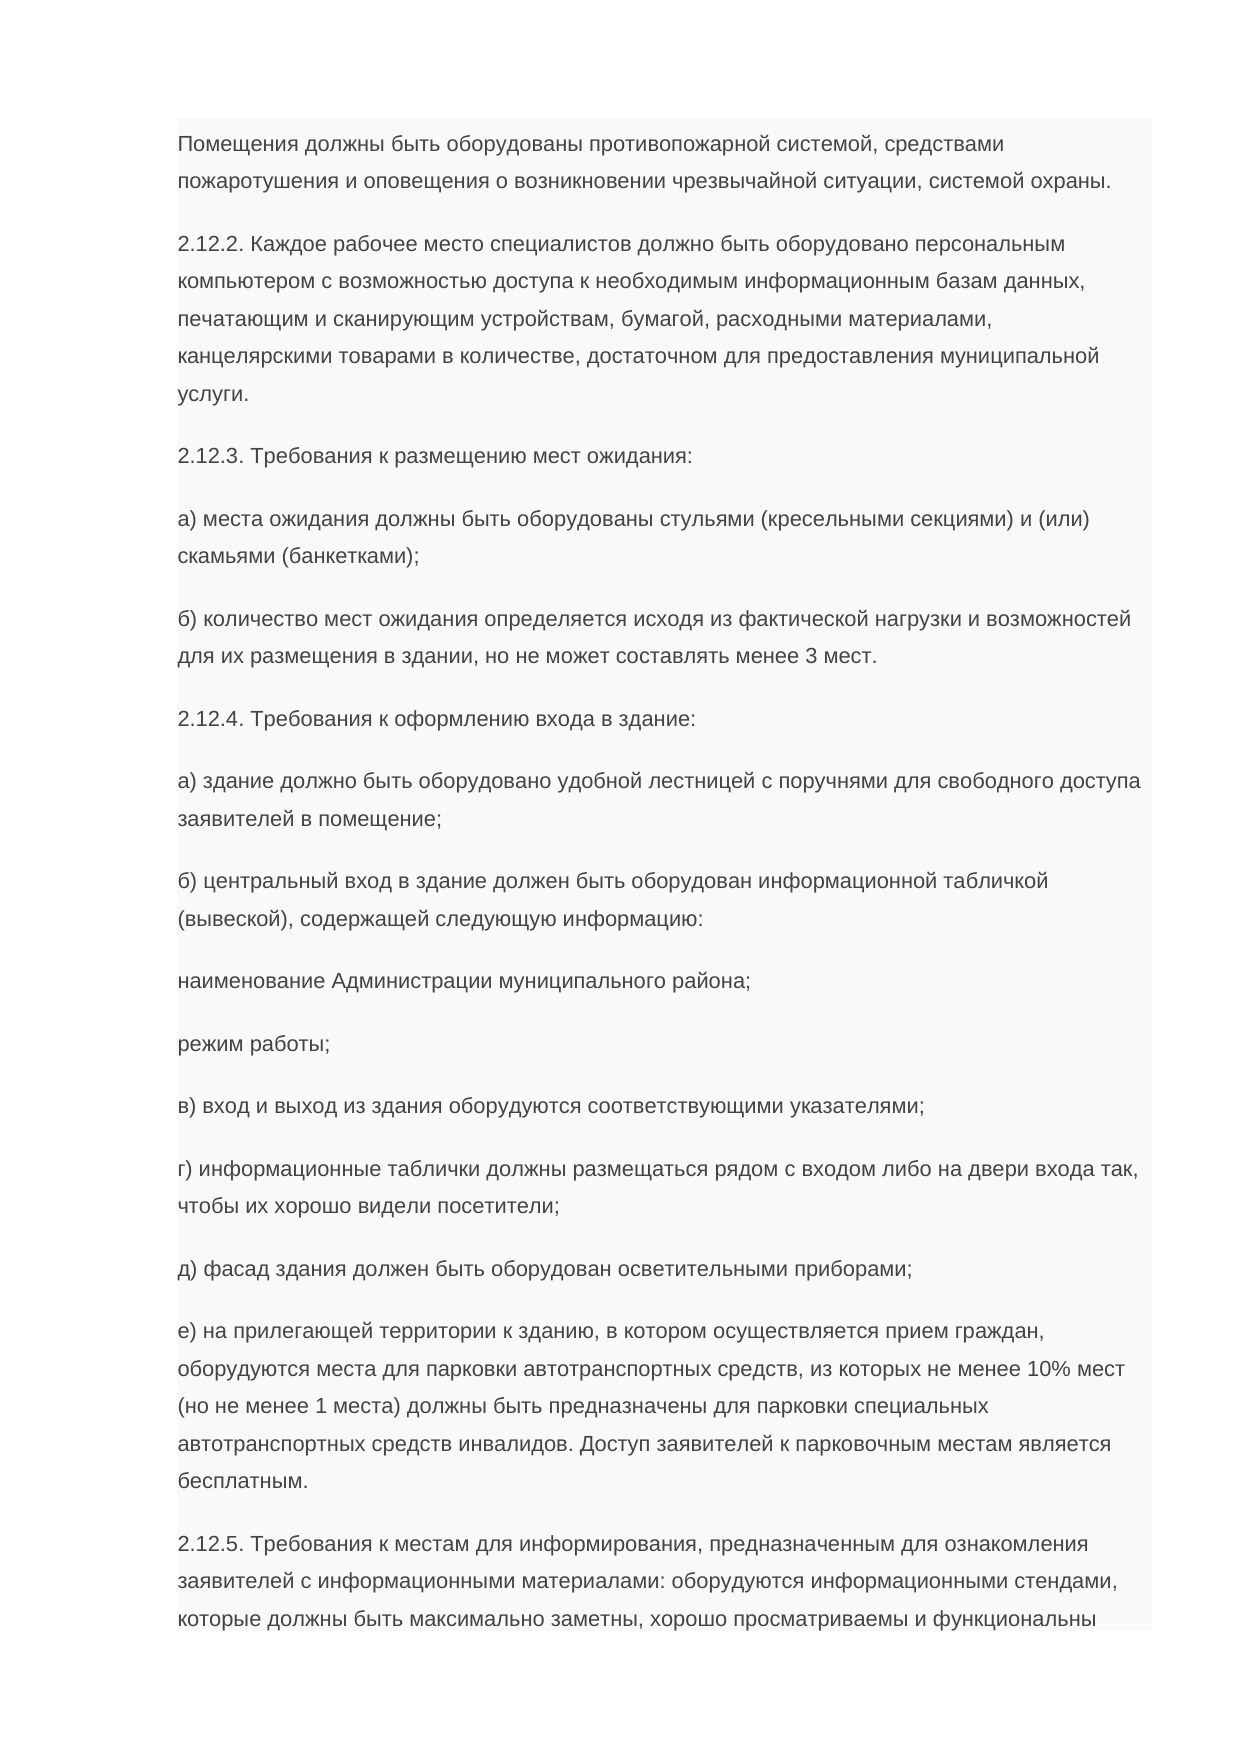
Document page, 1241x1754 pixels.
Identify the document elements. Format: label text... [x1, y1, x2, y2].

text 2.12.3. Требования к размещению мест ожидания: [177, 431, 1152, 468]
text режим работы; [177, 1018, 1152, 1056]
text а) здание должно быть оборудовано удобной лестницей с поручнями для свободного доступа заявителей в помещение; [177, 756, 1152, 831]
text д) фасад здания должен быть оборудован осветительными приборами; [177, 1243, 1152, 1281]
text 2.12.2. Каждое рабочее место специалистов должно быть оборудовано персональным компьютером с возможностью доступа к необходимым информационным базам данных, печатающим и сканирующим устройствам, бумагой, расходными материалами, канцелярскими товарами в количестве, достаточном для предоставления муниципальной услуги. [177, 218, 1152, 406]
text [177, 1518, 1152, 1631]
text б) центральный вход в здание должен быть оборудован информационной табличкой (вывеской), содержащей следующую информацию: [177, 856, 1152, 931]
text наименование Администрации муниципального района; [177, 956, 1152, 993]
text Помещения должны быть оборудованы противопожарной системой, средствами пожаротушения и оповещения о возникновении чрезвычайной ситуации, системой охраны. [177, 118, 1152, 193]
text 2.12.4. Требования к оформлению входа в здание: [177, 693, 1152, 731]
text е) на прилегающей территории к зданию, в котором осуществляется прием граждан, оборудуются места для парковки автотранспортных средств, из которых не менее 10% мест (но не менее 1 места) должны быть предназначены для парковки специальных автотранспортных средств инвалидов. Доступ заявителей к парковочным местам является бесплатным. [177, 1306, 1152, 1493]
text г) информационные таблички должны размещаться рядом с входом либо на двери входа так, чтобы их хорошо видели посетители; [177, 1143, 1152, 1218]
text б) количество мест ожидания определяется исходя из фактической нагрузки и возможностей для их размещения в здании, но не может составлять менее 3 мест. [177, 593, 1152, 668]
text в) вход и выход из здания оборудуются соответствующими указателями; [177, 1081, 1152, 1118]
text а) места ожидания должны быть оборудованы стульями (кресельными секциями) и (или) скамьями (банкетками); [177, 493, 1152, 568]
